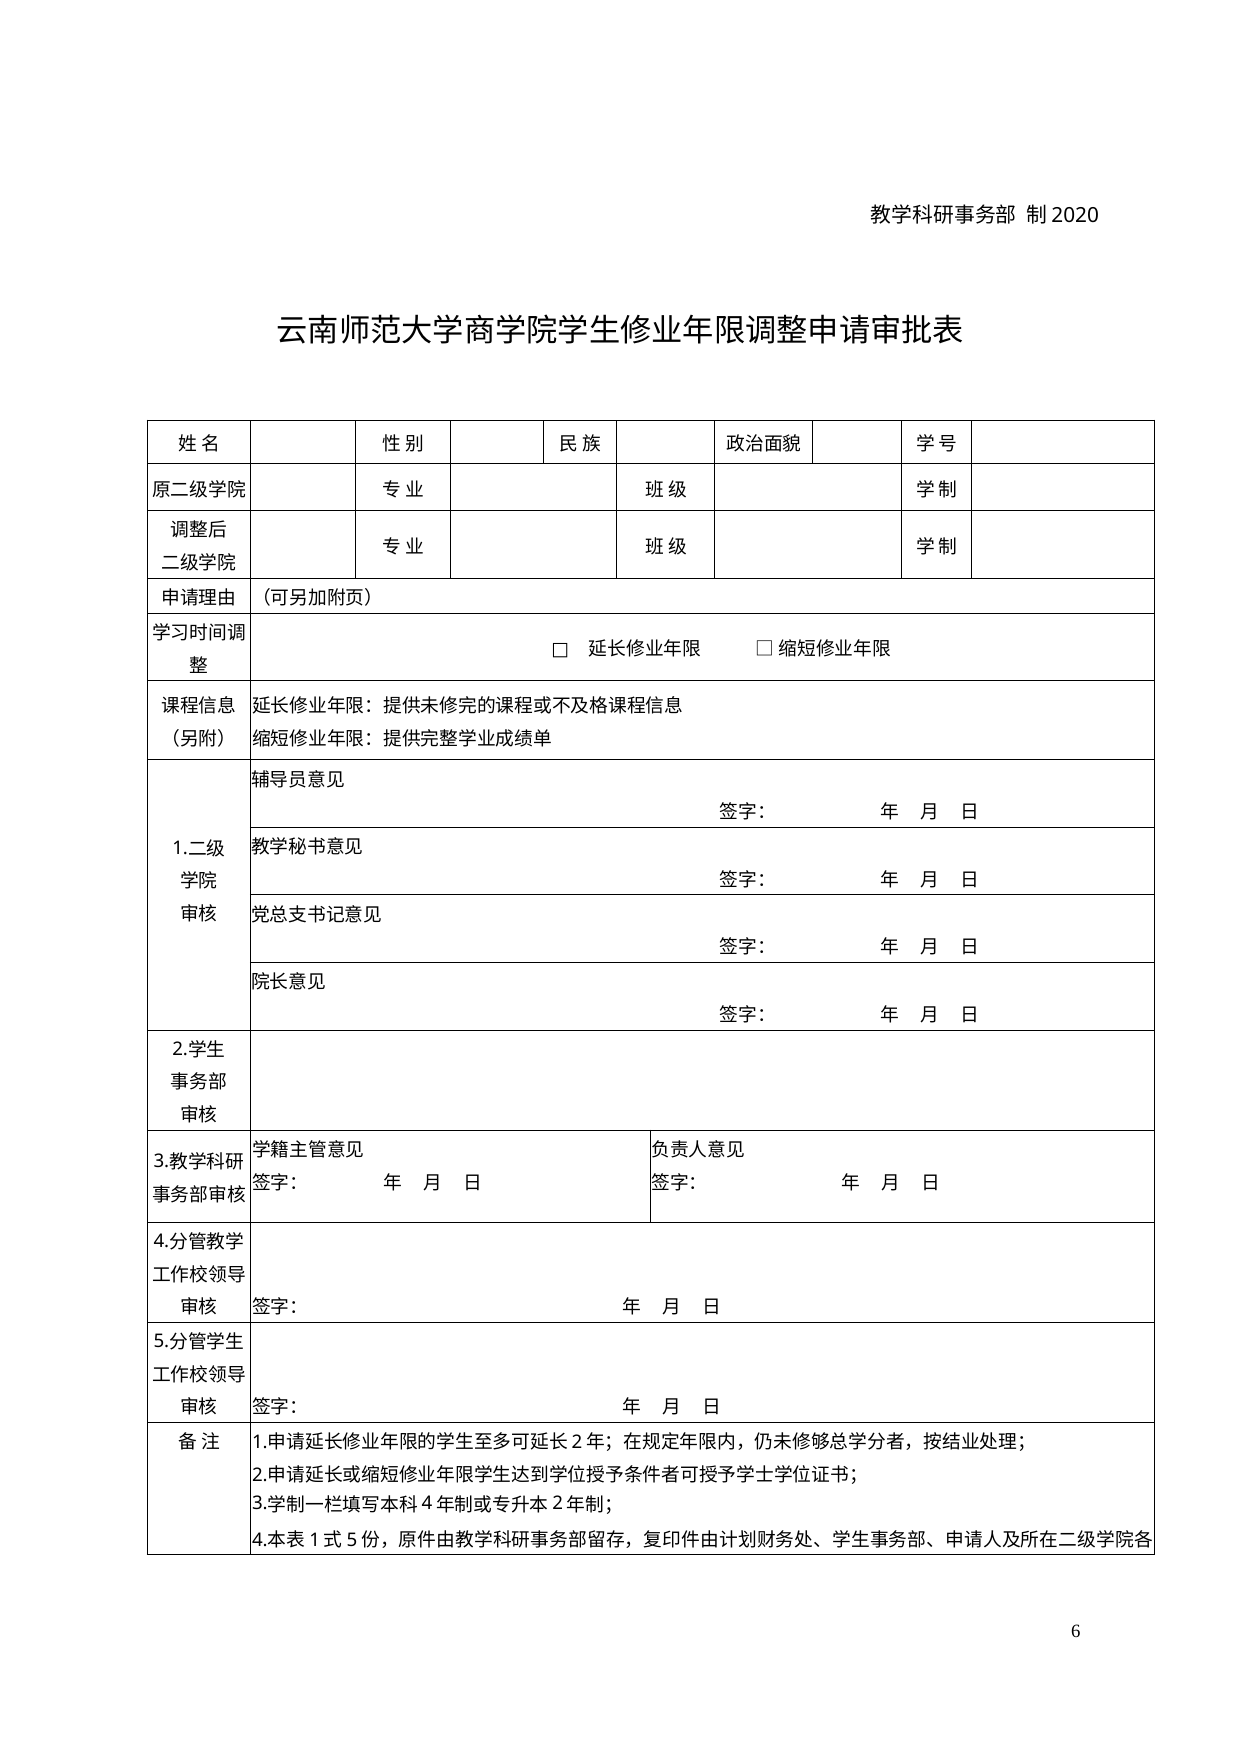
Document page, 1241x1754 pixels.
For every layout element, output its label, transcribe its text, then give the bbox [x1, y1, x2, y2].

table_cell 备 注 [148, 1423, 250, 1554]
table_cell [451, 464, 616, 510]
table_cell 专 业 [356, 511, 450, 577]
table_cell 教学秘书意见 签字： 年 月 日 [251, 828, 1154, 894]
table_cell 专 业 [356, 464, 450, 510]
table_cell （可另加附页） [251, 579, 1154, 613]
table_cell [251, 1423, 1154, 1554]
table_cell [251, 511, 355, 577]
table_cell 2.学生 事务部 审核 [148, 1031, 250, 1129]
table_header 民 族 [544, 421, 616, 463]
text 教学科研事务部 制 2020 [148, 197, 1099, 230]
table_header [617, 421, 714, 463]
table_cell 3.教学科研事务部审核 [148, 1131, 250, 1222]
table_cell [715, 511, 901, 577]
table_cell [451, 511, 616, 577]
table_cell 课程信息 （另附） [148, 681, 250, 759]
table_header [972, 421, 1154, 463]
table_cell [251, 464, 355, 510]
table_cell 原二级学院 [148, 464, 250, 510]
table_header 姓 名 [148, 421, 250, 463]
table_cell 辅导员意见 签字： 年 月 日 [251, 760, 1154, 827]
table_cell 延长修业年限 □ 缩短修业年限 [251, 614, 1154, 680]
table_cell 签字： 年 月 日 [251, 1323, 1154, 1422]
table_cell 学 制 [902, 464, 971, 510]
table_header 政治面貌 [715, 421, 812, 463]
table_cell 学籍主管意见 签字： 年 月 日 [251, 1131, 650, 1222]
table_cell [715, 464, 901, 510]
table_cell 负责人意见 签字： 年 月 日 [651, 1131, 1154, 1222]
table_cell 学习时间调整 [148, 614, 250, 680]
table_cell 4.分管教学工作校领导审核 [148, 1223, 250, 1322]
table_header 学 号 [902, 421, 971, 463]
table_cell 班 级 [617, 464, 714, 510]
table_cell 学 制 [902, 511, 971, 577]
table_header [251, 421, 355, 463]
table_cell 签字： 年 月 日 [251, 1223, 1154, 1322]
table_cell 调整后 二级学院 [148, 511, 250, 577]
text 云南师范大学商学院学生修业年限调整申请审批表 [148, 295, 1093, 360]
table_header 性 别 [356, 421, 450, 463]
table_cell 党总支书记意见 签字： 年 月 日 [251, 895, 1154, 962]
table_cell 班 级 [617, 511, 714, 577]
table_cell 5.分管学生工作校领导审核 [148, 1323, 250, 1422]
table_cell 院长意见 签字： 年 月 日 [251, 963, 1154, 1029]
table_cell 申请理由 [148, 579, 250, 613]
table_cell [972, 511, 1154, 577]
table_cell 1.二级 学院 审核 [148, 760, 250, 1029]
table_cell [972, 464, 1154, 510]
table_header [813, 421, 901, 463]
table_cell 延长修业年限：提供未修完的课程或不及格课程信息 缩短修业年限：提供完整学业成绩单 [251, 681, 1154, 759]
table_header [451, 421, 543, 463]
table_cell [251, 1031, 1154, 1129]
